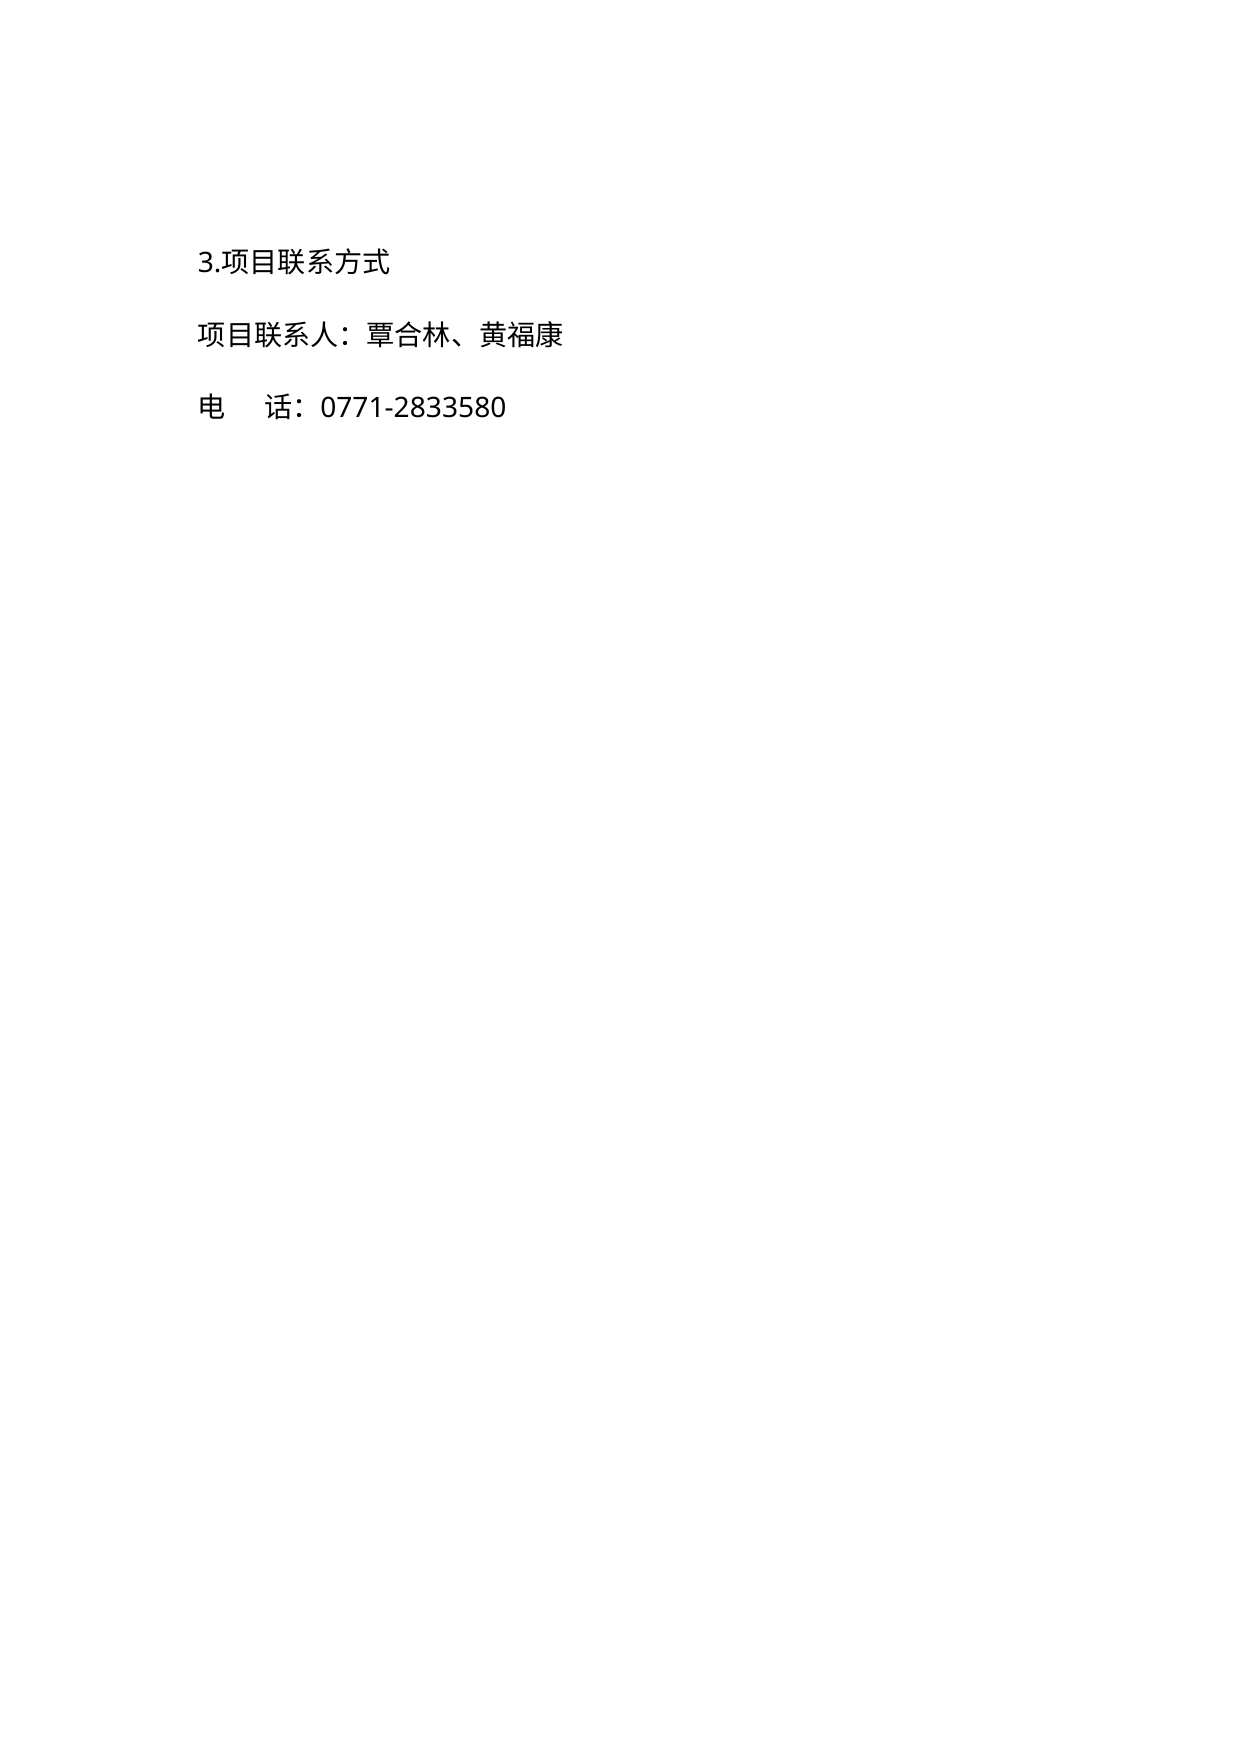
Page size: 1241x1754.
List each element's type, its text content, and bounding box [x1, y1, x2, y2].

text 项目联系人：覃合林、黄福康 [148, 300, 1092, 365]
text 电 话：0771-2833580 [148, 373, 1092, 438]
text 3.项目联系方式 [148, 227, 1092, 292]
